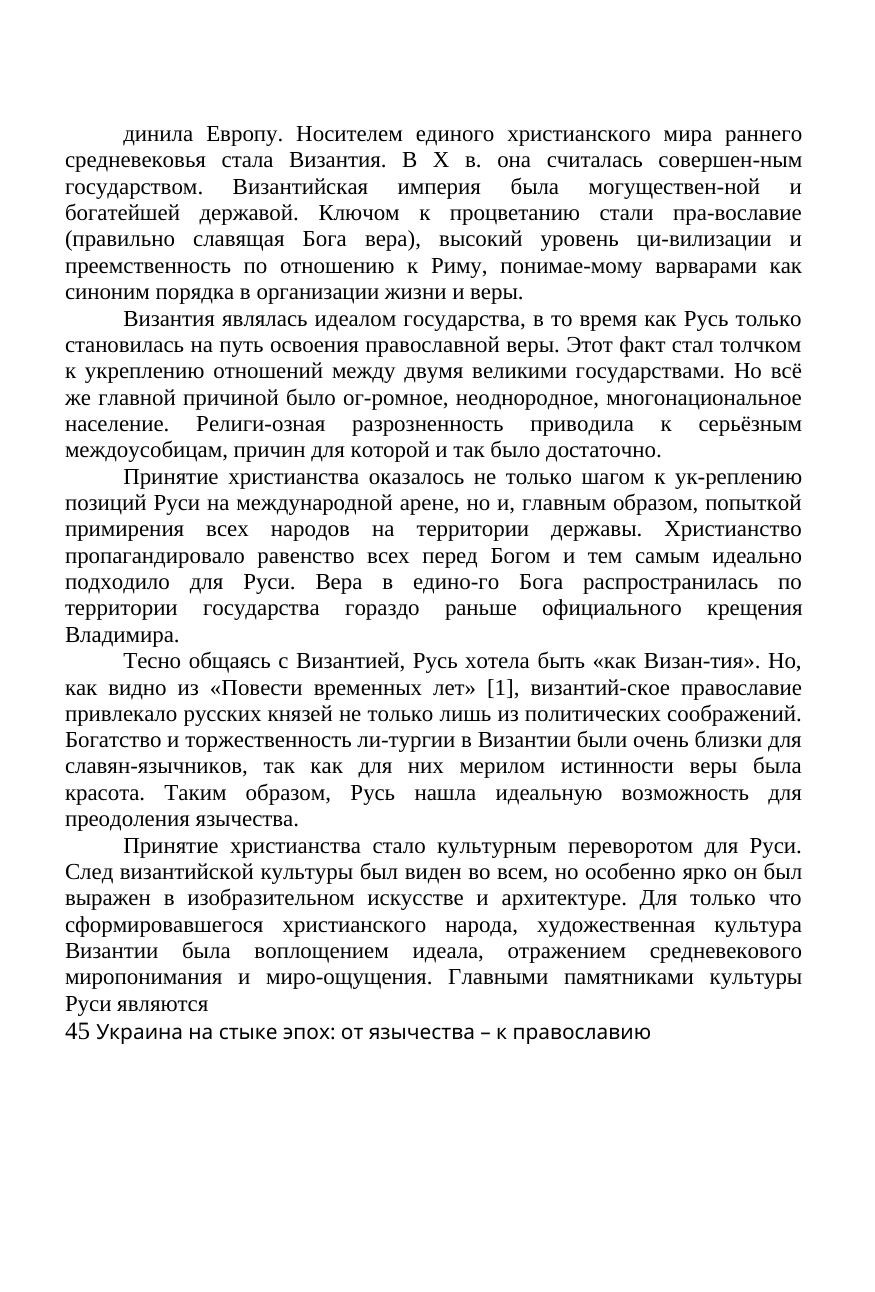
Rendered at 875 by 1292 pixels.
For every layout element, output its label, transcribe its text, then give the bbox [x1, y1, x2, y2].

text Тесно общаясь с Византией, Русь хотела быть «как Визан-тия». Но, как видно из «Повести временных лет» [1], византий-ское православие привлекало русских князей не только лишь из политических соображений. Богатство и торжественность ли-тургии в Византии были очень близки для славян-язычников, так как для них мерилом истинности веры была красота. Таким образом, Русь нашла идеальную возможность для преодоления язычества. [65, 647, 803, 832]
text динила Европу. Носителем единого христианского мира раннего средневековья стала Византия. В Х в. она считалась совершен-ным государством. Византийская империя была могуществен-ной и богатейшей державой. Ключом к процветанию стали пра-вославие (правильно славящая Бога вера), высокий уровень ци-вилизации и преемственность по отношению к Риму, понимае-мому варварами как синоним порядка в организации жизни и веры. [65, 120, 803, 304]
text Принятие христианства стало культурным переворотом для Руси. След византийской культуры был виден во всем, но особенно ярко он был выражен в изобразительном искусстве и архитектуре. Для только что сформировавшегося христианского народа, художественная культура Византии была воплощением идеала, отражением средневекового миропонимания и миро-ощущения. Главными памятниками культуры Руси являются [65, 832, 803, 1016]
text 45 Украина на стыке эпох: от язычества – к православию [65, 1016, 803, 1046]
text Византия являлась идеалом государства, в то время как Русь только становилась на путь освоения православной веры. Этот факт стал толчком к укреплению отношений между двумя великими государствами. Но всё же главной причиной было ог-ромное, неоднородное, многонациональное население. Религи-озная разрозненность приводила к серьёзным междоусобицам, причин для которой и так было достаточно. [65, 304, 803, 463]
text Принятие христианства оказалось не только шагом к ук-реплению позиций Руси на международной арене, но и, главным образом, попыткой примирения всех народов на территории державы. Христианство пропагандировало равенство всех перед Богом и тем самым идеально подходило для Руси. Вера в едино-го Бога распространилась по территории государства гораздо раньше официального крещения Владимира. [65, 463, 803, 647]
